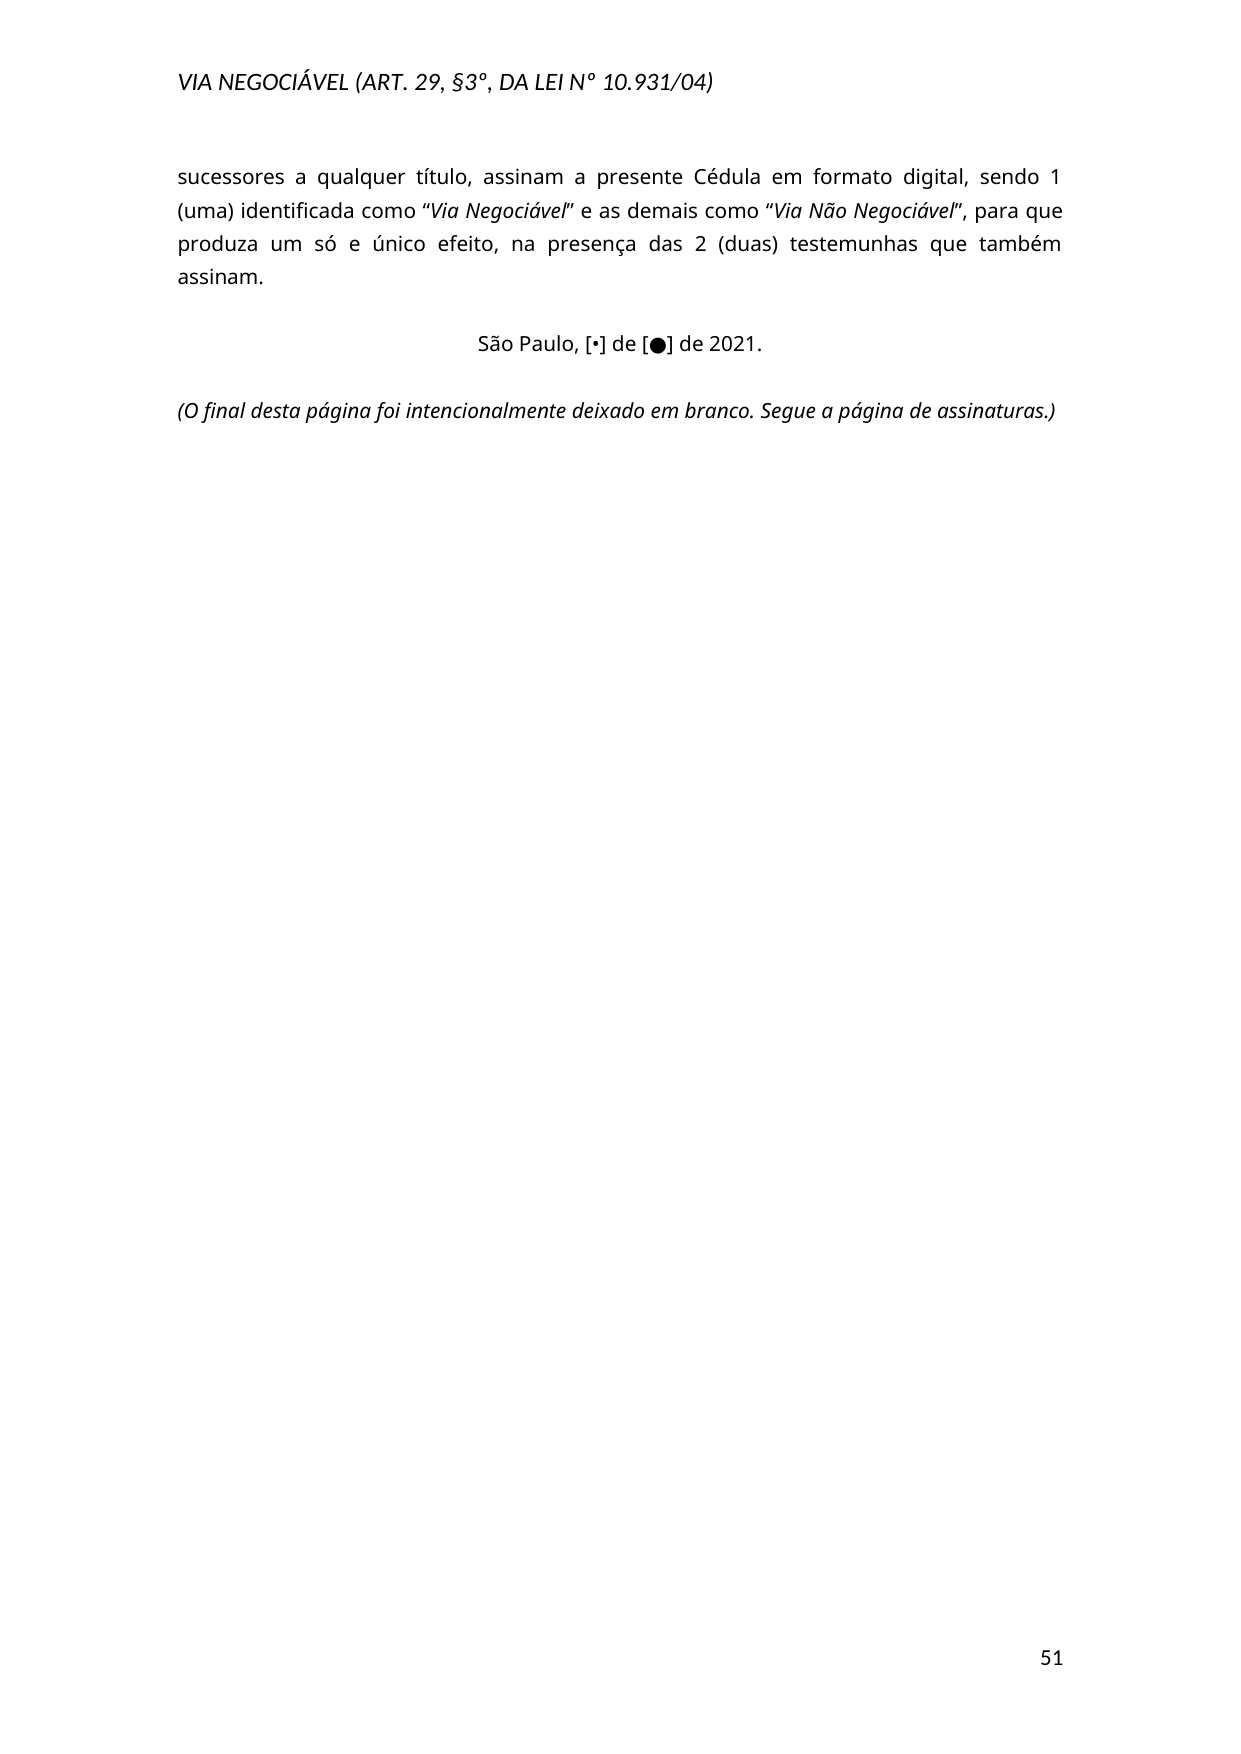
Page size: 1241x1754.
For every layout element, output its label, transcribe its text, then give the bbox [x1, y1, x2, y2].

text (O final desta página foi intencionalmente deixado em branco. Segue a página de assinaturas.) [177, 391, 1063, 425]
text São Paulo, [•] de [●] de 2021. [177, 325, 1063, 358]
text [177, 158, 1063, 291]
